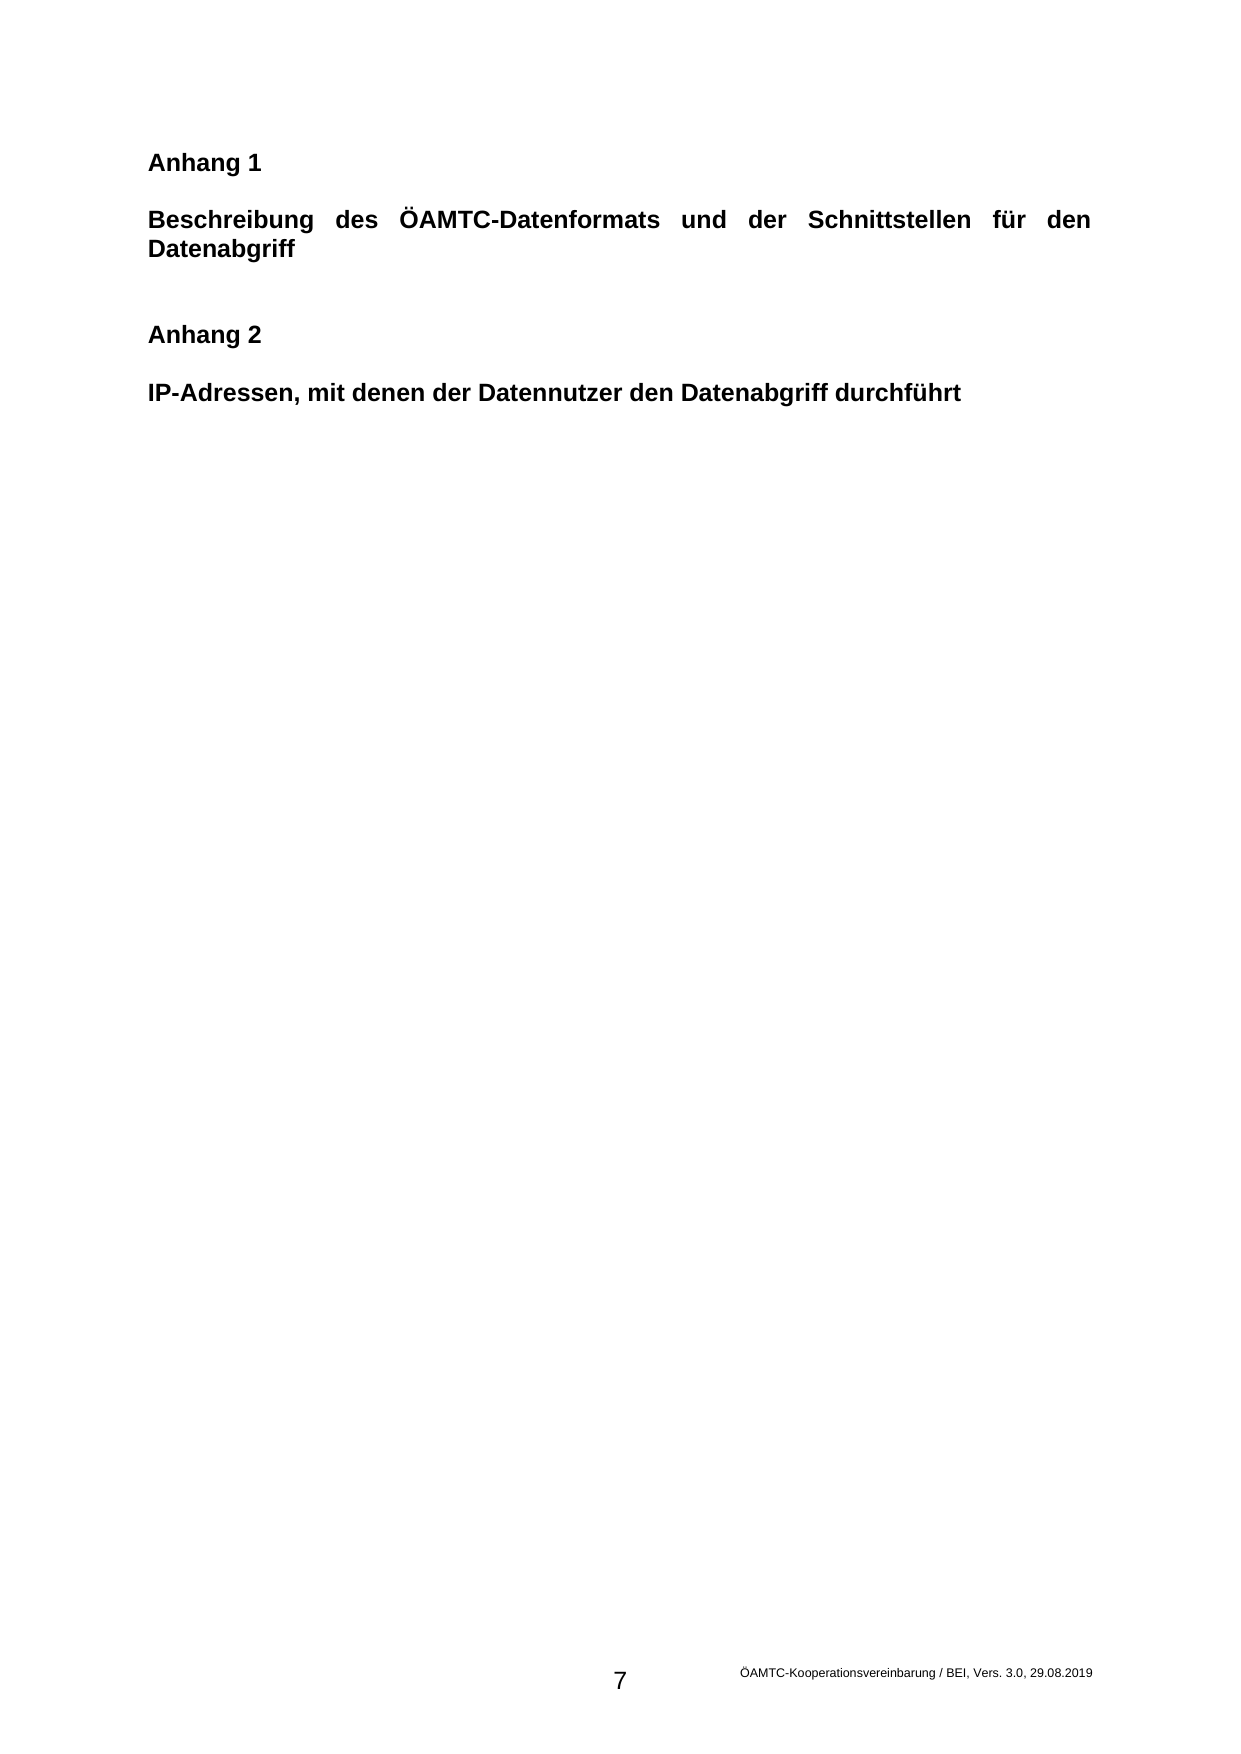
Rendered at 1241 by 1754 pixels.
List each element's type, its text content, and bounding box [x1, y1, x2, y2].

text Anhang 1 [148, 148, 1093, 176]
text Beschreibung des ÖAMTC-Datenformats und der Schnittstellen für den Datenabgriff [148, 205, 1093, 263]
text Anhang 2 [148, 320, 1093, 349]
text IP-Adressen, mit denen der Datennutzer den Datenabgriff durchführt [148, 378, 1093, 406]
